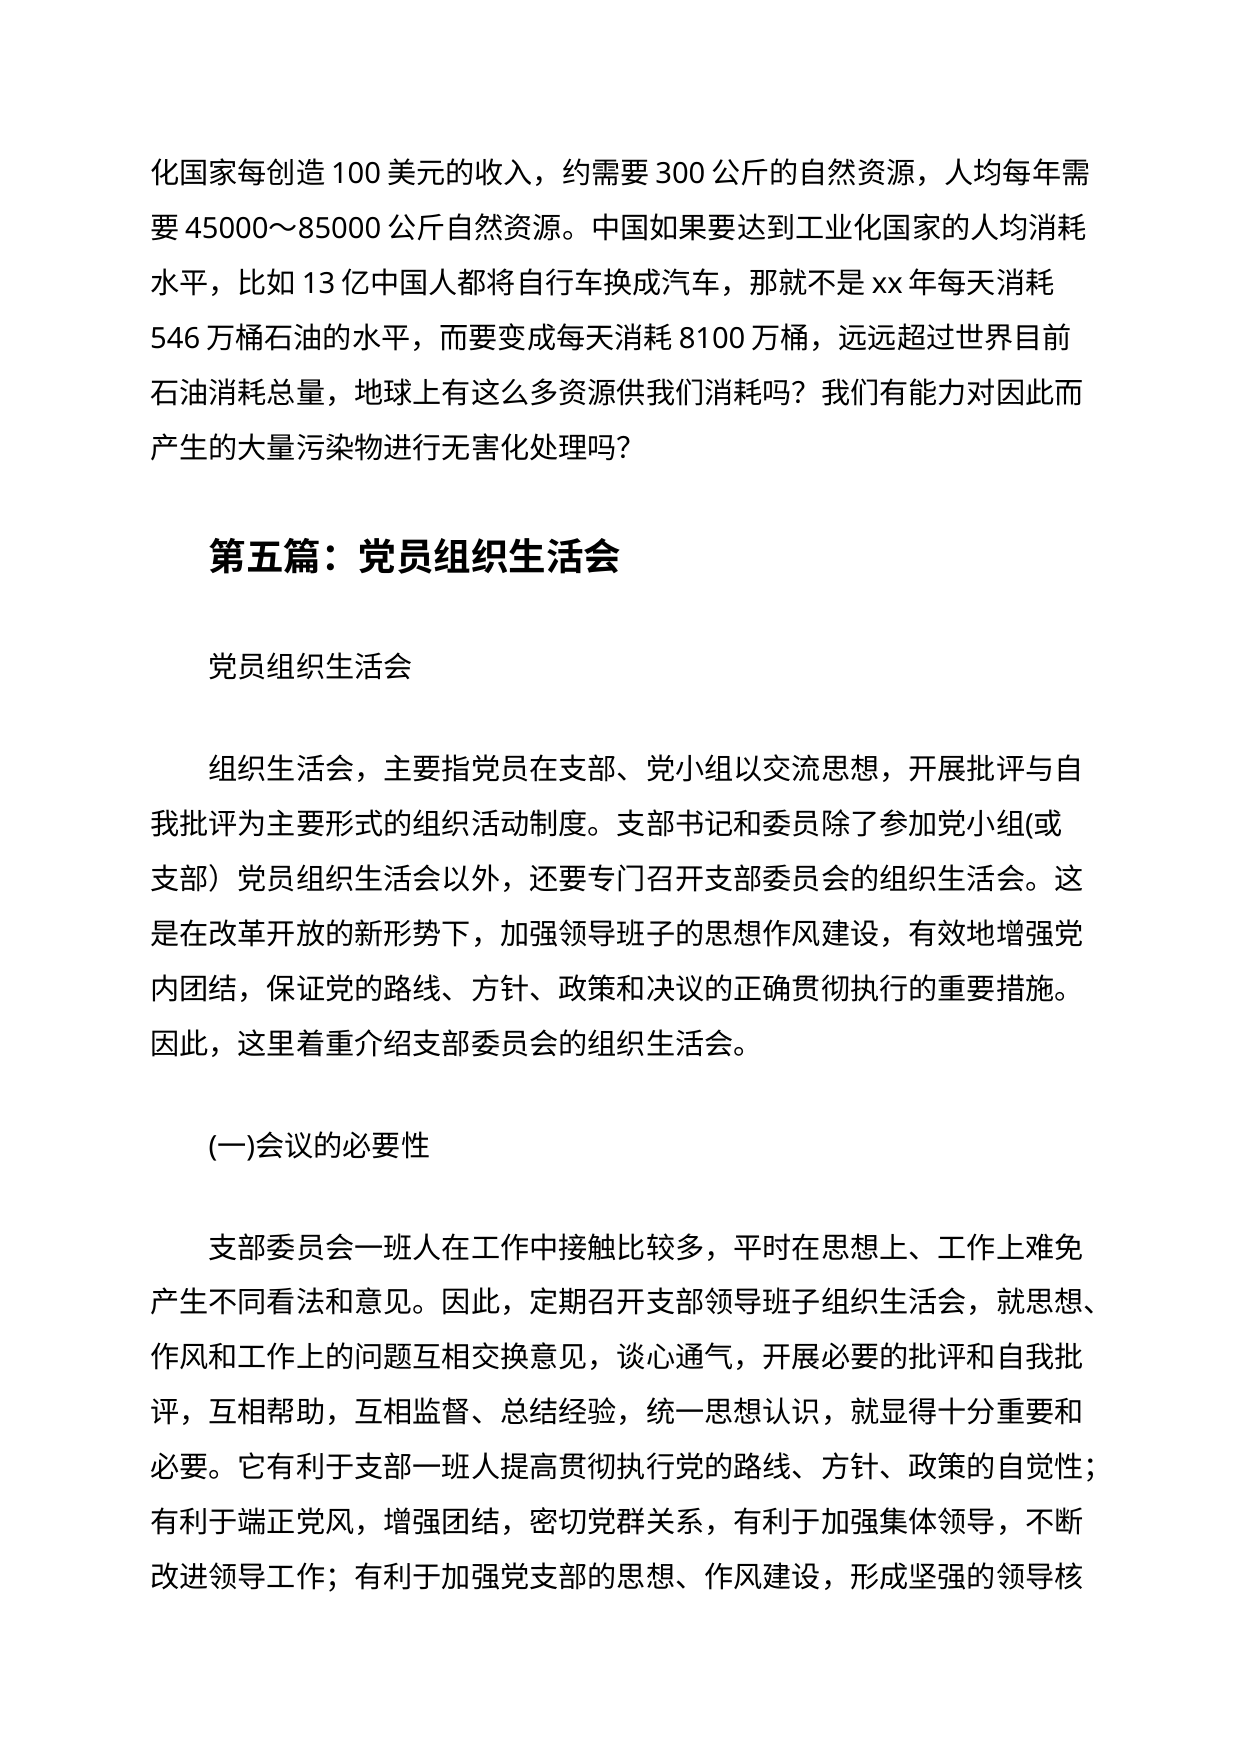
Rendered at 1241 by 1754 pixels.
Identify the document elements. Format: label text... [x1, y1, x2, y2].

text 党员组织生活会 [150, 644, 1090, 686]
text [150, 150, 1090, 467]
text 组织生活会，主要指党员在支部、党小组以交流思想，开展批评与自我批评为主要形式的组织活动制度。支部书记和委员除了参加党小组(或支部）党员组织生活会以外，还要专门召开支部委员会的组织生活会。这是在改革开放的新形势下，加强领导班子的思想作风建设，有效地增强党内团结，保证党的路线、方针、政策和决议的正确贯彻执行的重要措施。因此，这里着重介绍支部委员会的组织生活会。 [150, 746, 1090, 1063]
text (一)会议的必要性 [150, 1122, 1090, 1164]
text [150, 1224, 1090, 1596]
text 第五篇：党员组织生活会 [150, 527, 1090, 581]
